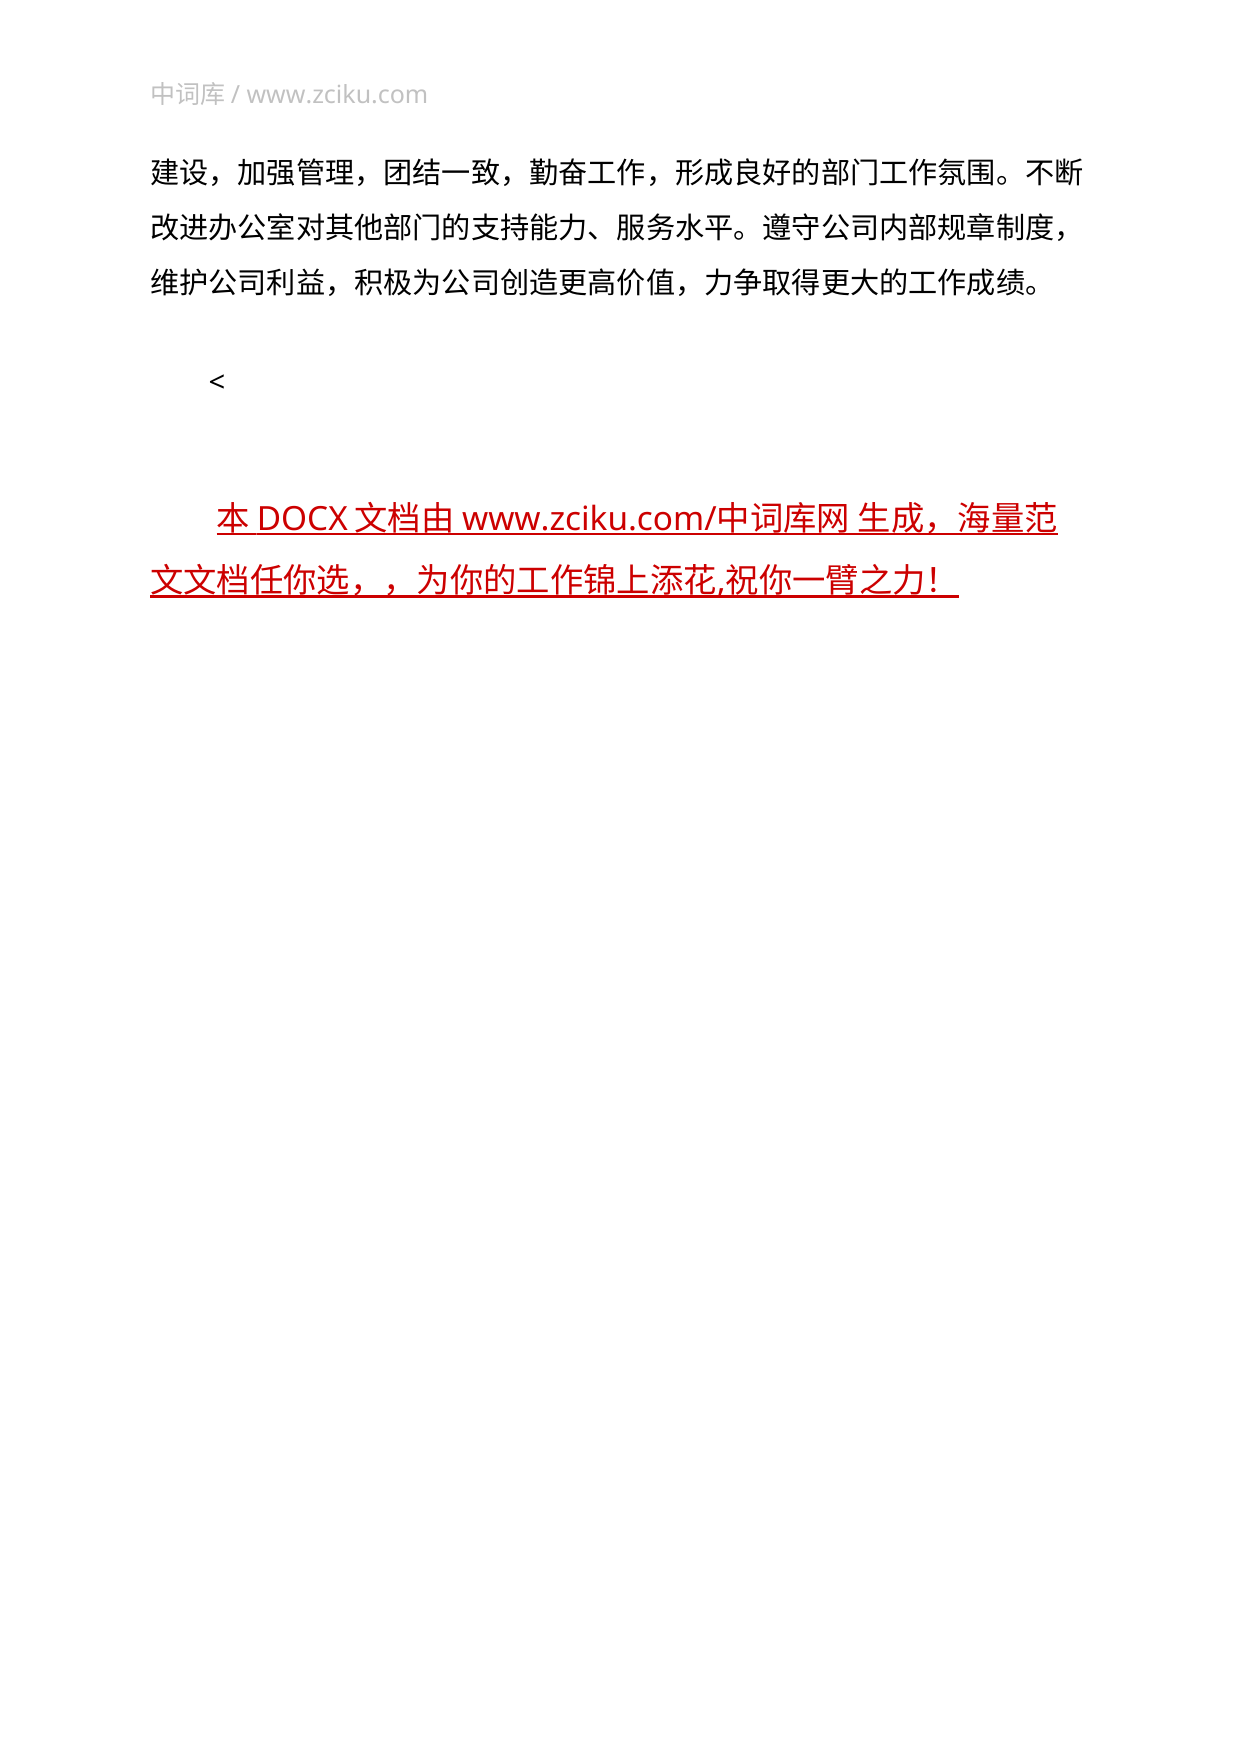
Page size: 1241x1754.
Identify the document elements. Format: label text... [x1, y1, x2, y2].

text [150, 150, 1090, 302]
text < [150, 362, 1090, 401]
text 本DOCX文档由 www.zciku.com/中词库网 生成，海量范文文档任你选，，为你的工作锦上添花,祝你一臂之力！ [150, 491, 1090, 602]
